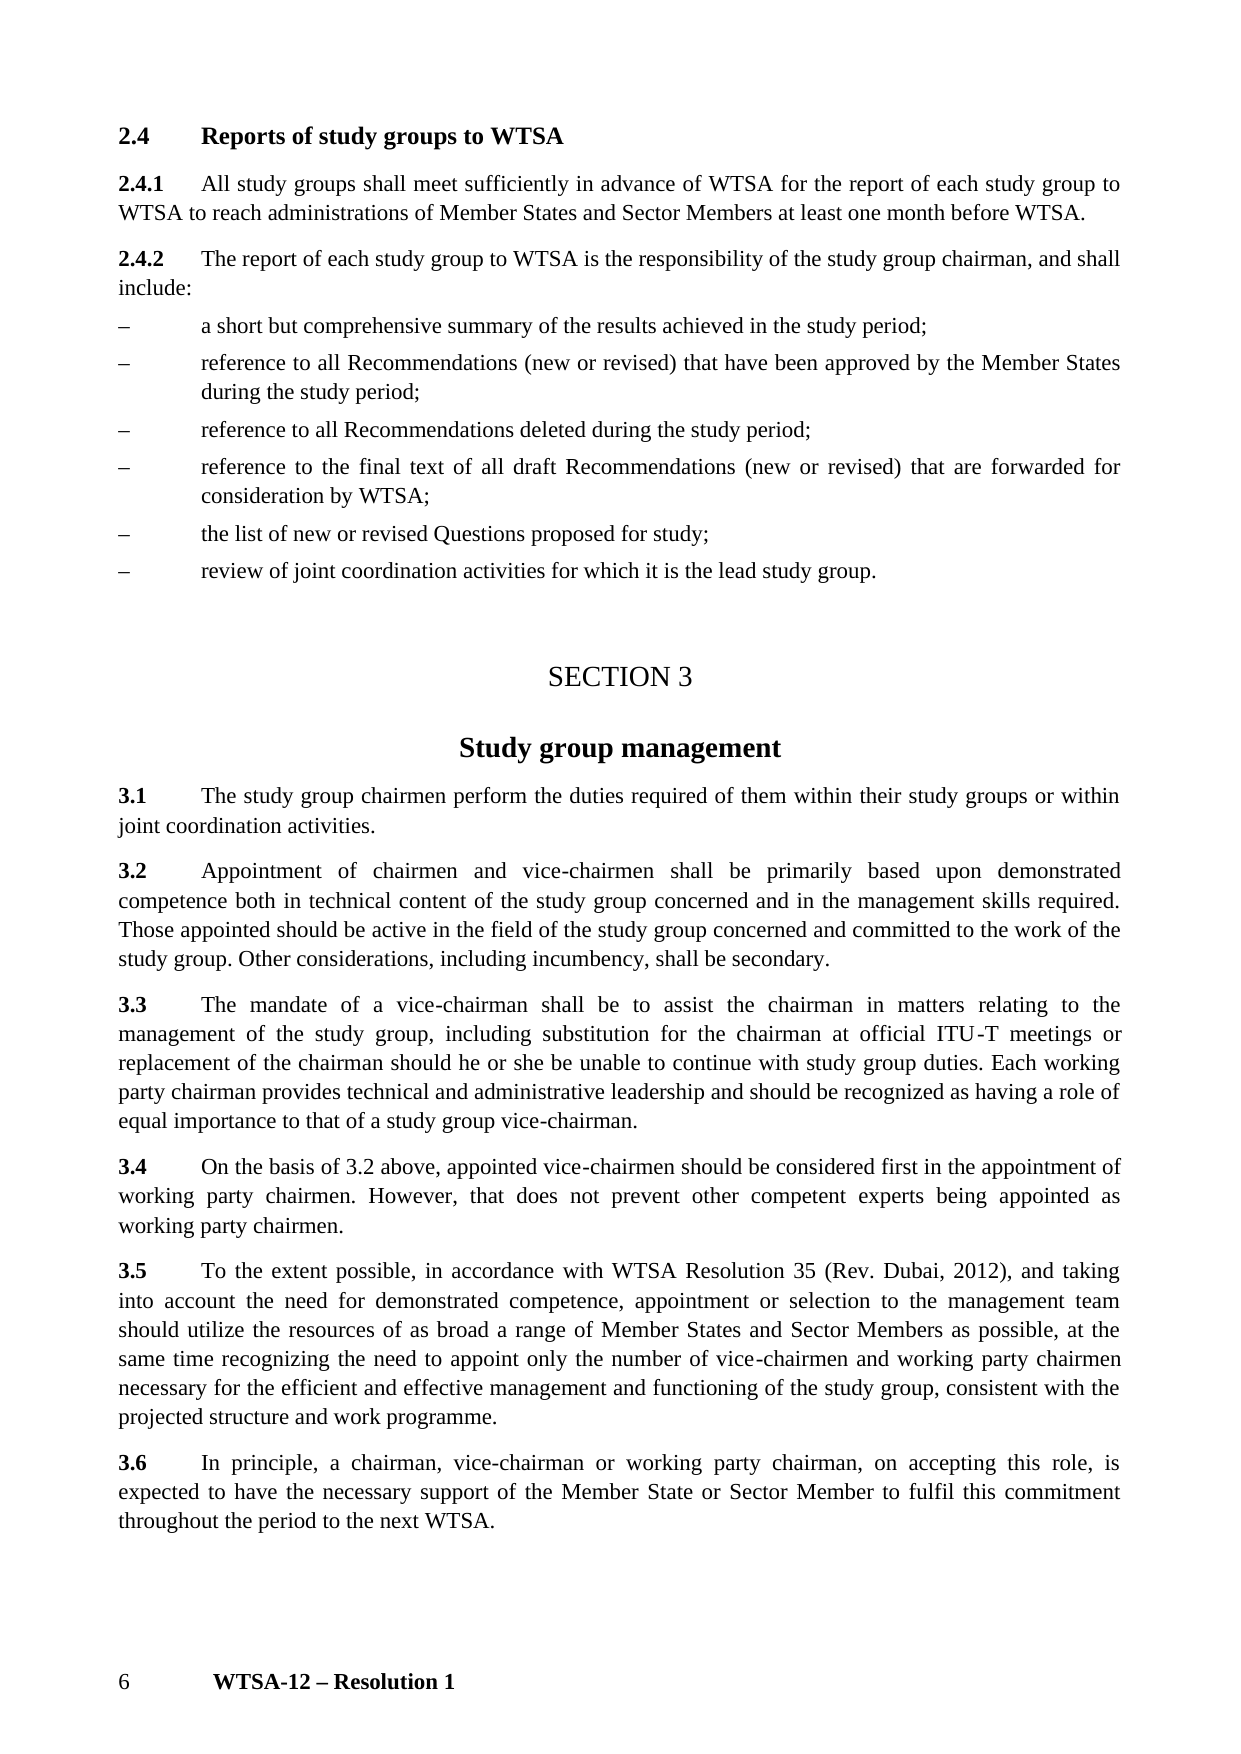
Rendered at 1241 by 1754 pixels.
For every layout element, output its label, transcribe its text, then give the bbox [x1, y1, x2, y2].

subtitle 2.4 Reports of study groups to WTSA [118, 118, 1122, 151]
text 3.6 In principle, a chairman, vice-chairman or working party chairman, on accepting this role, is expected to have the necessary support of the Member State or Sector Member to fulfil this commitment throughout the period to the next WTSA. [118, 1447, 1122, 1535]
text – a short but comprehensive summary of the results achieved in the study period; [118, 310, 1122, 339]
text 2.4.1 All study groups shall meet sufficiently in advance of WTSA for the report of each study group to WTSA to reach administrations of Member States and Sector Members at least one month before WTSA. [118, 168, 1122, 226]
text – reference to all Recommendations deleted during the study period; [118, 414, 1122, 443]
text – review of joint coordination activities for which it is the lead study group. [118, 556, 1122, 585]
text SECTION 3 [118, 660, 1122, 693]
text 3.4 On the basis of 3.2 above, appointed vice-chairmen should be considered first in the appointment of working party chairmen. However, that does not prevent other competent experts being appointed as working party chairmen. [118, 1151, 1122, 1239]
title Study group management [118, 731, 1122, 764]
text – reference to the final text of all draft Recommendations (new or revised) that are forwarded for consideration by WTSA; [118, 451, 1122, 510]
text – the list of new or revised Questions proposed for study; [118, 518, 1122, 547]
text 3.1 The study group chairmen perform the duties required of them within their study groups or within joint coordination activities. [118, 781, 1122, 839]
text 3.2 Appointment of chairmen and vice-chairmen shall be primarily based upon demonstrated competence both in technical content of the study group concerned and in the management skills required. Those appointed should be active in the field of the study group concerned and committed to the work of the study group. Other considerations, including incumbency, shall be secondary. [118, 856, 1122, 972]
text 2.4.2 The report of each study group to WTSA is the responsibility of the study group chairman, and shall include: [118, 243, 1122, 301]
text 3.5 To the extent possible, in accordance with WTSA Resolution 35 (Rev. Dubai, 2012), and taking into account the need for demonstrated competence, appointment or selection to the management team should utilize the resources of as broad a range of Member States and Sector Members as possible, at the same time recognizing the need to appoint only the number of vice-chairmen and working party chairmen necessary for the efficient and effective management and functioning of the study group, consistent with the projected structure and work programme. [118, 1256, 1122, 1431]
text 3.3 The mandate of a vice-chairman shall be to assist the chairman in matters relating to the management of the study group, including substitution for the chairman at official ITU-T meetings or replacement of the chairman should he or she be unable to continue with study group duties. Each working party chairman provides technical and administrative leadership and should be recognized as having a role of equal importance to that of a study group vice-chairman. [118, 989, 1122, 1135]
text – reference to all Recommendations (new or revised) that have been approved by the Member States during the study period; [118, 347, 1122, 406]
